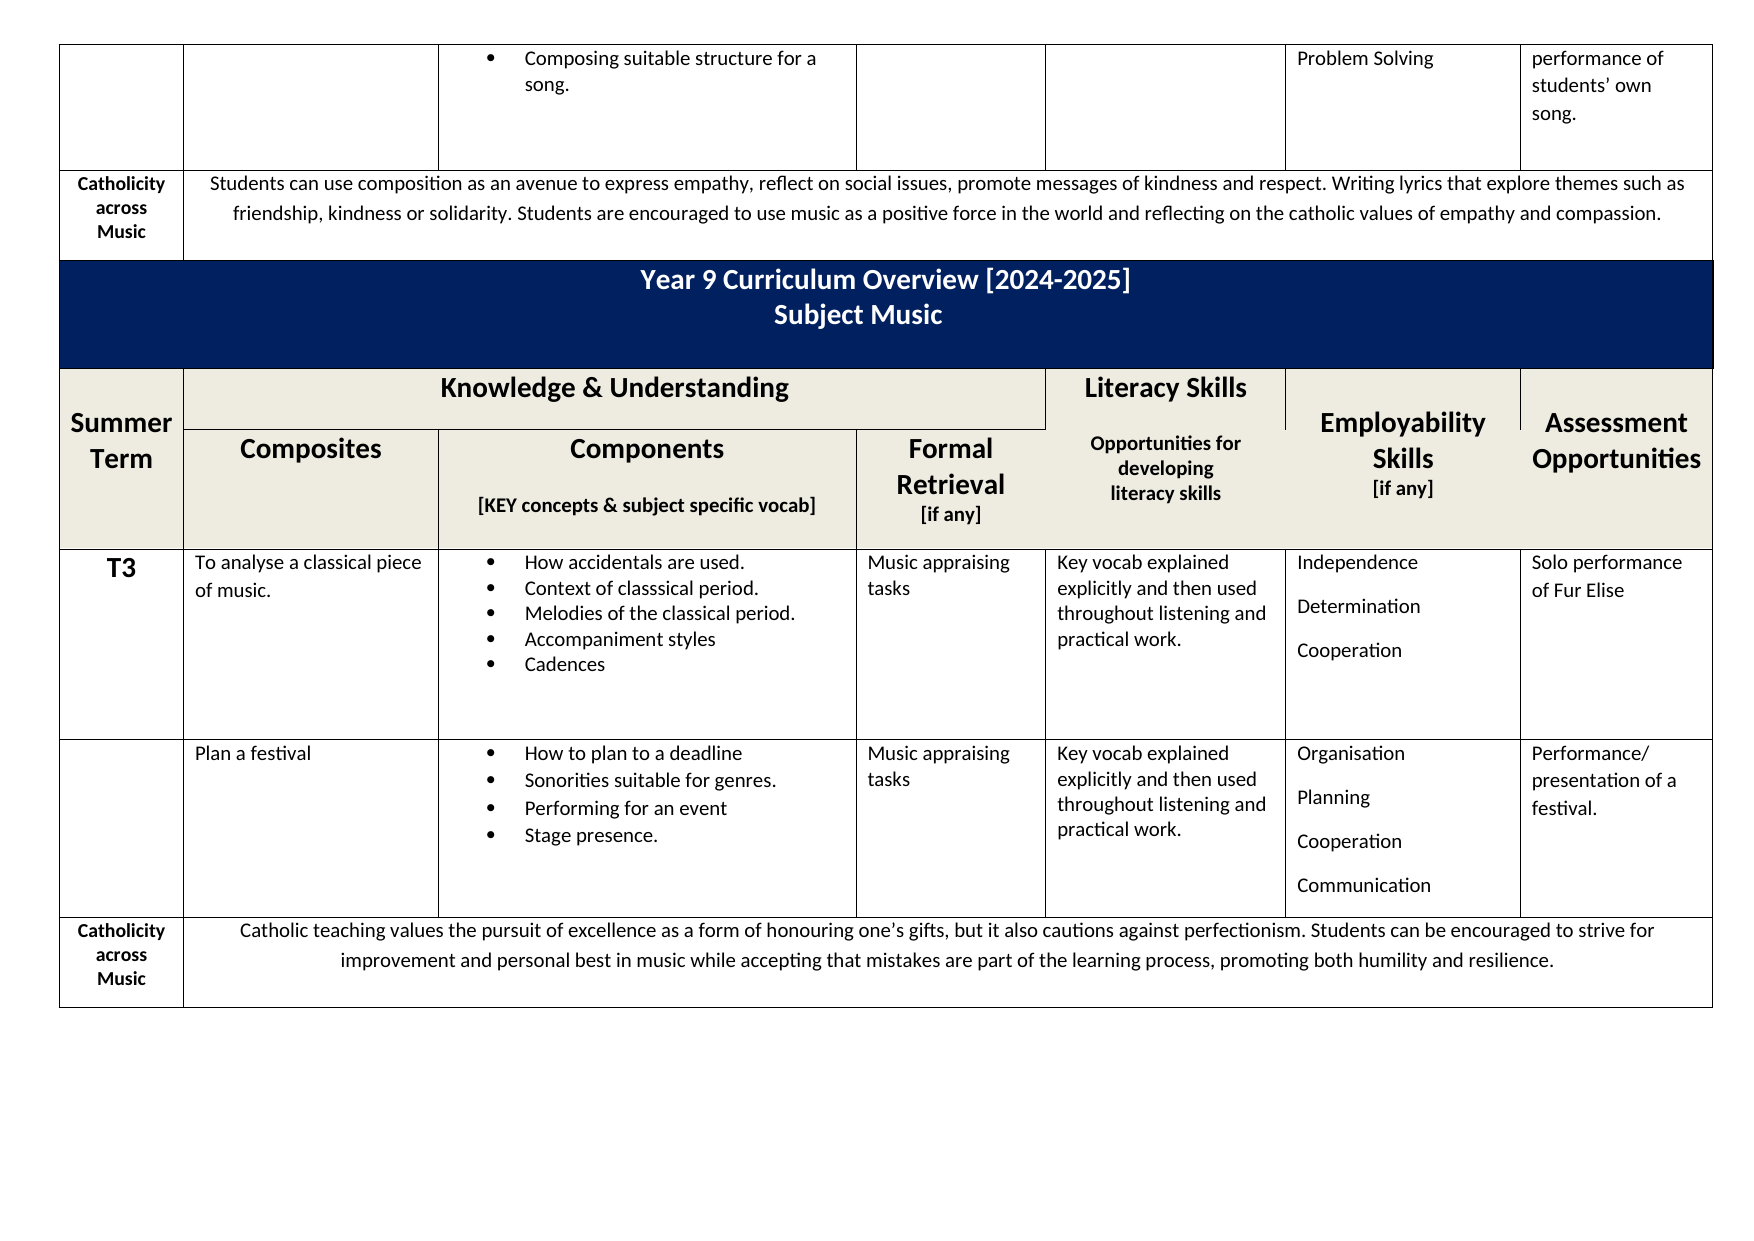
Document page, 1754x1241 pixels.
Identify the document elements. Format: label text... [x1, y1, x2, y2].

table_cell Independence Determination Cooperation [1286, 550, 1520, 739]
table_cell Employability Skills [if any] [1286, 369, 1520, 548]
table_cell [1521, 45, 1712, 169]
table_cell Music appraising tasks [857, 550, 1045, 739]
table_cell Plan a festival [184, 740, 438, 917]
table_cell Summer Term [60, 369, 183, 548]
table_cell Organisation Planning Cooperation Communication [1286, 740, 1520, 917]
table_cell Composites [184, 430, 438, 548]
table_cell Key vocab explained explicitly and then used throughout listening and practical work. [1046, 740, 1285, 917]
table_cell Catholic teaching values the pursuit of excellence as a form of honouring one’s gifts, but it also cautions against perfectionism. Students can be encouraged to strive for improvement and personal best in music while accepting that mistakes are part of the learning process, promoting both humility and resilience. [184, 918, 1712, 1007]
table_cell Catholicity across Music [60, 918, 183, 1007]
table_cell Key vocab explained explicitly and then used throughout listening and practical work. [1046, 550, 1285, 739]
table_cell Assessment Opportunities [1520, 369, 1712, 548]
table_cell Music appraising tasks [857, 740, 1045, 917]
table_cell T3 [60, 550, 183, 739]
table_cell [1286, 45, 1520, 169]
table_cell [857, 45, 1045, 169]
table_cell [1046, 45, 1285, 169]
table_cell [184, 45, 438, 169]
table_cell [60, 45, 183, 169]
table_cell Components [KEY concepts & subject specific vocab] [439, 430, 856, 548]
table_cell How accidentals are used. Context of classsical period. Melodies of the classical period. Accompaniment styles Cadences [439, 550, 856, 739]
table_cell Solo performance of Fur Elise [1521, 550, 1712, 739]
table_cell Literacy Skills Opportunities for developing literacy skills [1046, 369, 1286, 548]
table_cell Formal Retrieval [if any] [857, 430, 1046, 548]
table_cell Year 9 Curriculum Overview [2024-2025] Subject Music [60, 261, 1712, 368]
table_cell [60, 740, 183, 917]
table_cell Performance/presentation of a festival. [1521, 740, 1712, 917]
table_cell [439, 45, 856, 169]
table_cell To analyse a classical piece of music. [184, 550, 438, 739]
table_cell Knowledge & Understanding [184, 369, 1045, 429]
table_cell Students can use composition as an avenue to express empathy, reflect on social issues, promote messages of kindness and respect. Writing lyrics that explore themes such as friendship, kindness or solidarity. Students are encouraged to use music as a positive force in the world and reflecting on the catholic values of empathy and compassion. [184, 171, 1712, 260]
table_cell How to plan to a deadline Sonorities suitable for genres. Performing for an event Stage presence. [439, 740, 856, 917]
table_cell Catholicity across Music [60, 171, 183, 260]
